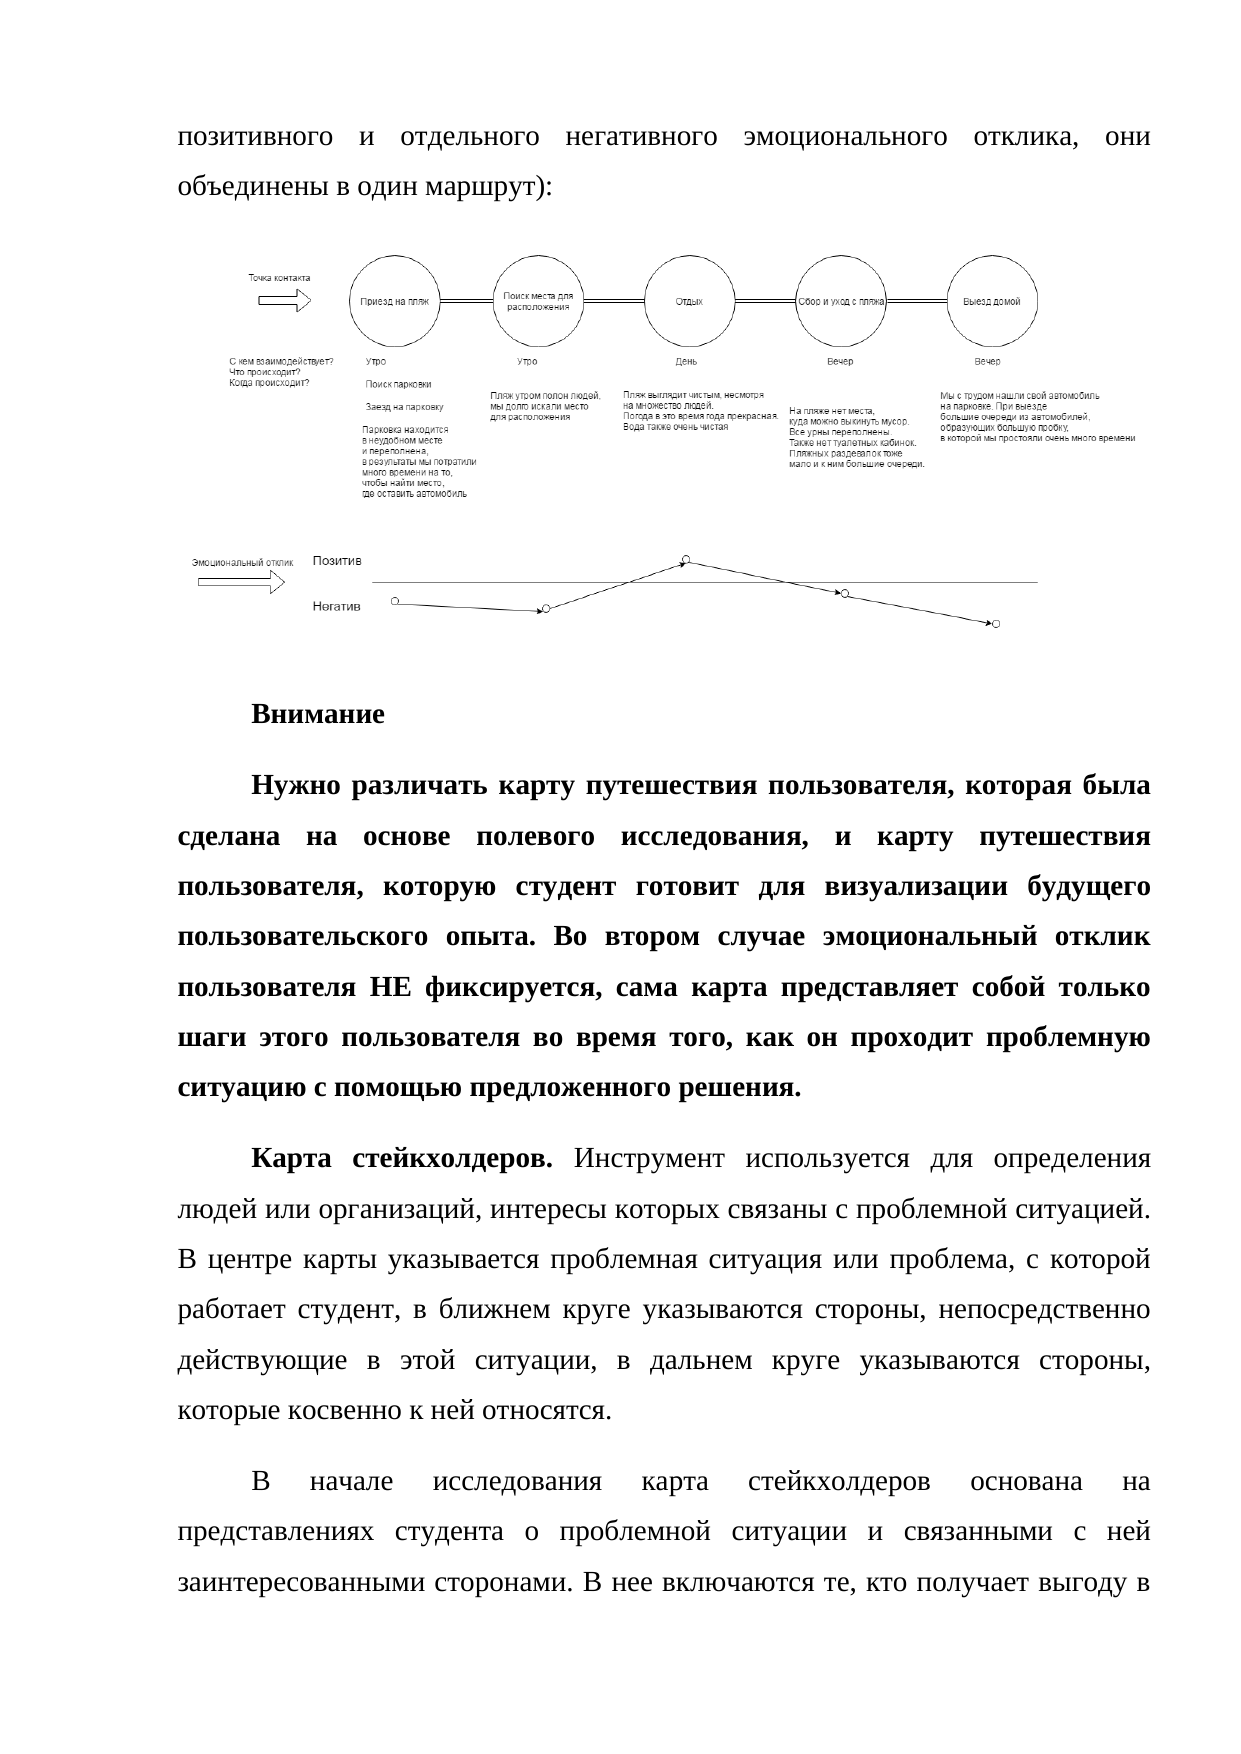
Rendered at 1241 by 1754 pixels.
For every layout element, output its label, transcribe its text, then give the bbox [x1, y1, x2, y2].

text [177, 118, 1152, 202]
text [177, 1463, 1152, 1597]
text Нужно различать карту путешествия пользователя, которая была сделана на основе полевого исследования, и карту путешествия пользователя, которую студент готовит для визуализации будущего пользовательского опыта. Во втором случае эмоциональный отклик пользователя НЕ фиксируется, сама карта представляет собой только шаги этого пользователя во время того, как он проходит проблемную ситуацию с помощью предложенного решения. [177, 767, 1152, 1103]
text Карта стейкхолдеров. Инструмент используется для определения людей или организаций, интересы которых связаны с проблемной ситуацией. В центре карты указывается проблемная ситуация или проблема, с которой работает студент, в ближнем круге указываются стороны, непосредственно действующие в этой ситуации, в дальнем круге указываются стороны, которые косвенно к ней относятся. [177, 1141, 1152, 1426]
picture [177, 239, 1152, 639]
text Внимание [177, 696, 1152, 730]
